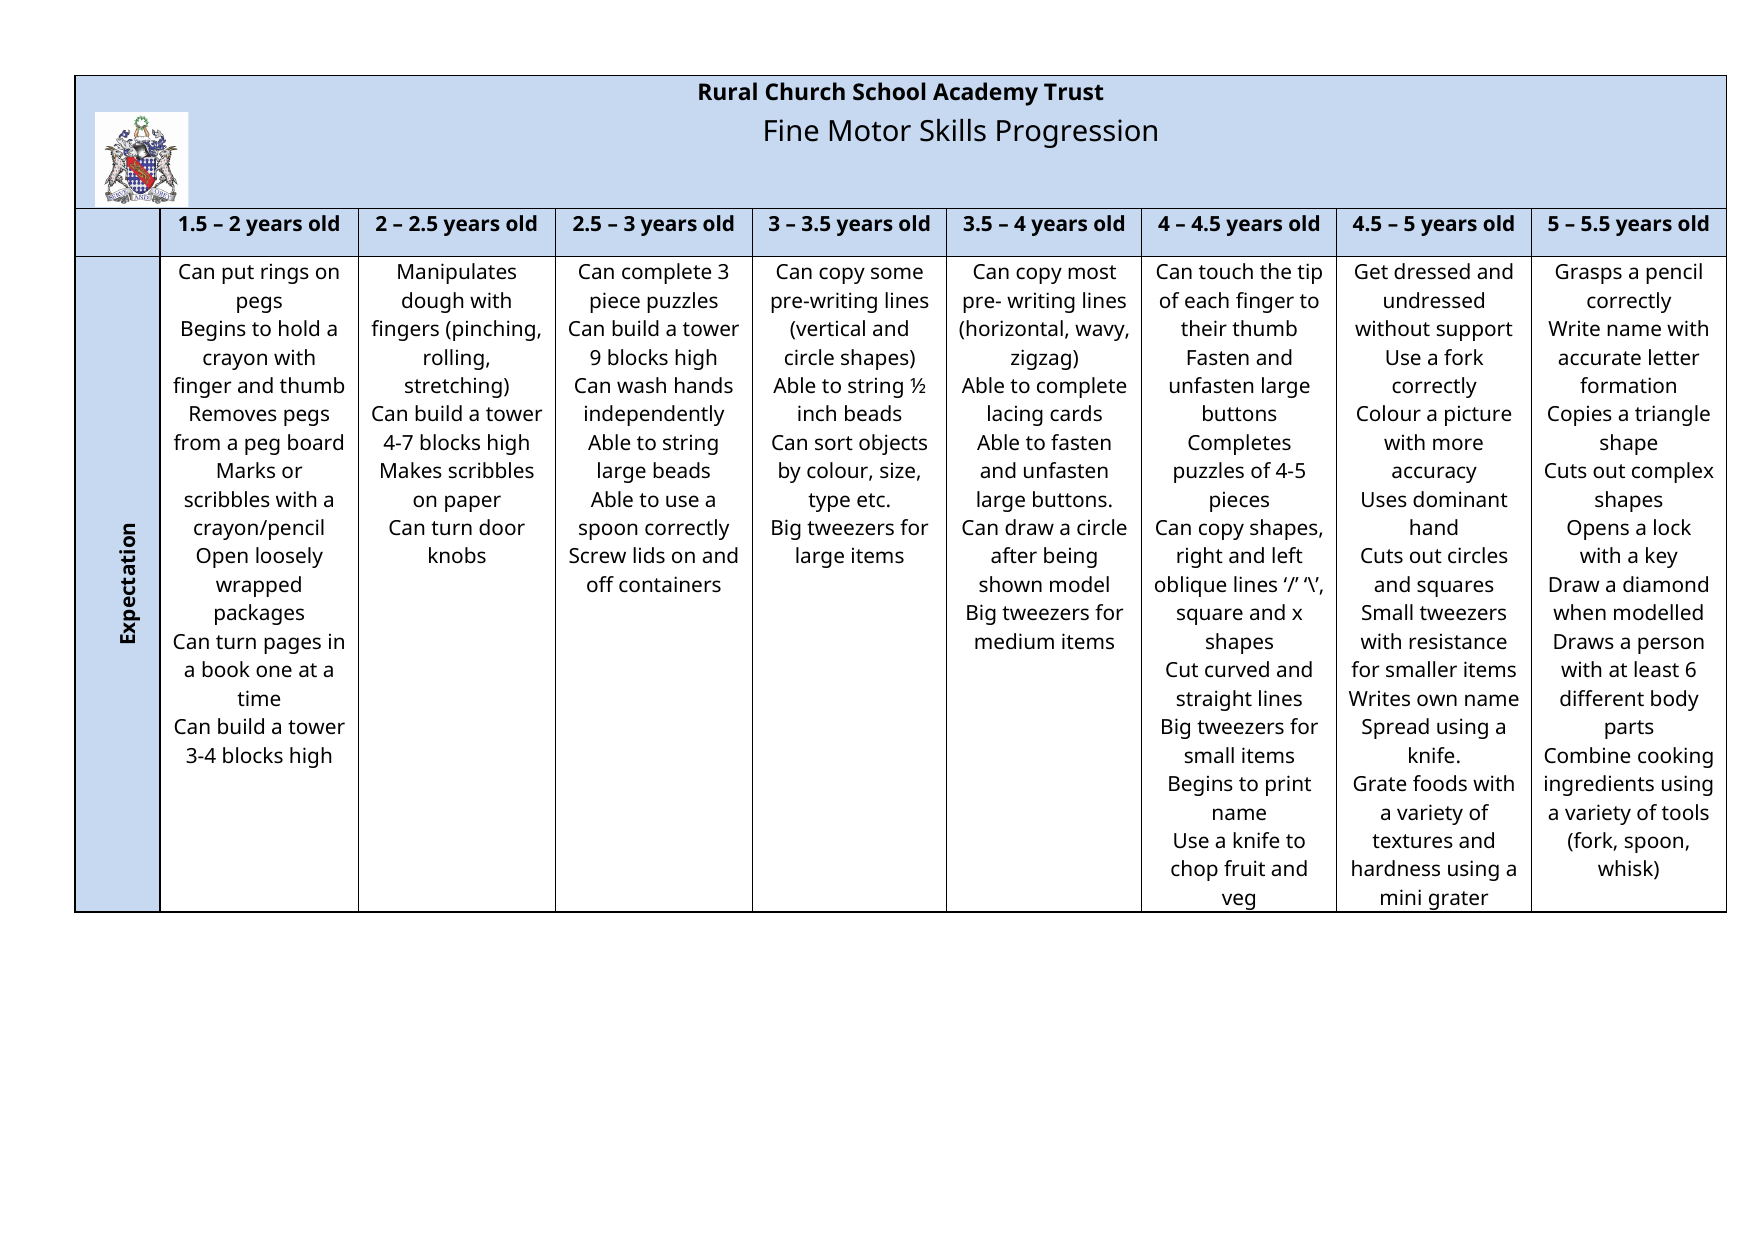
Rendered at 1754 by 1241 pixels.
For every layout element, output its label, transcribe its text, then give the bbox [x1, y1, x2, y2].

table_cell Manipulates dough with fingers (pinching, rolling, stretching) Can build a tower 4-7 blocks high Makes scribbles on paper Can turn door knobs [359, 257, 555, 911]
table_cell 3.5 – 4 years old [947, 209, 1141, 256]
table_cell Can copy most pre- writing lines (horizontal, wavy, zigzag) Able to complete lacing cards Able to fasten and unfasten large buttons. Can draw a circle after being shown model Big tweezers for medium items [947, 257, 1141, 911]
table_cell Can copy some pre-writing lines (vertical and circle shapes) Able to string ½ inch beads Can sort objects by colour, size, type etc. Big tweezers for large items [753, 257, 946, 911]
table_cell Can put rings on pegs Begins to hold a crayon with finger and thumb Removes pegs from a peg board Marks or scribbles with a crayon/pencil Open loosely wrapped packages Can turn pages in a book one at a time Can build a tower 3-4 blocks high [161, 257, 358, 911]
picture [94, 112, 189, 207]
table_cell Can touch the tip of each finger to their thumb Fasten and unfasten large buttons Completes puzzles of 4-5 pieces Can copy shapes, right and left oblique lines ‘/’ ‘\’, square and x shapes Cut curved and straight lines Big tweezers for small items Begins to print name Use a knife to chop fruit and veg [1142, 257, 1336, 911]
table_cell 2.5 – 3 years old [556, 209, 752, 256]
table_cell 3 – 3.5 years old [753, 209, 946, 256]
table_cell 4.5 – 5 years old [1337, 209, 1531, 256]
table_cell 2 – 2.5 years old [359, 209, 555, 256]
table_header Rural Church School Academy Trust Fine Motor Skills Progression [76, 76, 1726, 208]
table_cell Grasps a pencil correctly Write name with accurate letter formation Copies a triangle shape Cuts out complex shapes Opens a lock with a key Draw a diamond when modelled Draws a person with at least 6 different body parts Combine cooking ingredients using a variety of tools (fork, spoon, whisk) [1532, 257, 1726, 911]
table_cell Expectation [76, 257, 159, 911]
table_cell 4 – 4.5 years old [1142, 209, 1336, 256]
table_cell [76, 209, 159, 256]
table_cell 5 – 5.5 years old [1532, 209, 1726, 256]
table_cell Get dressed and undressed without support Use a fork correctly Colour a picture with more accuracy Uses dominant hand Cuts out circles and squares Small tweezers with resistance for smaller items Writes own name Spread using a knife. Grate foods with a variety of textures and hardness using a mini grater [1337, 257, 1531, 911]
table_cell Can complete 3 piece puzzles Can build a tower 9 blocks high Can wash hands independently Able to string large beads Able to use a spoon correctly Screw lids on and off containers [556, 257, 752, 911]
table_cell 1.5 – 2 years old [161, 209, 358, 256]
